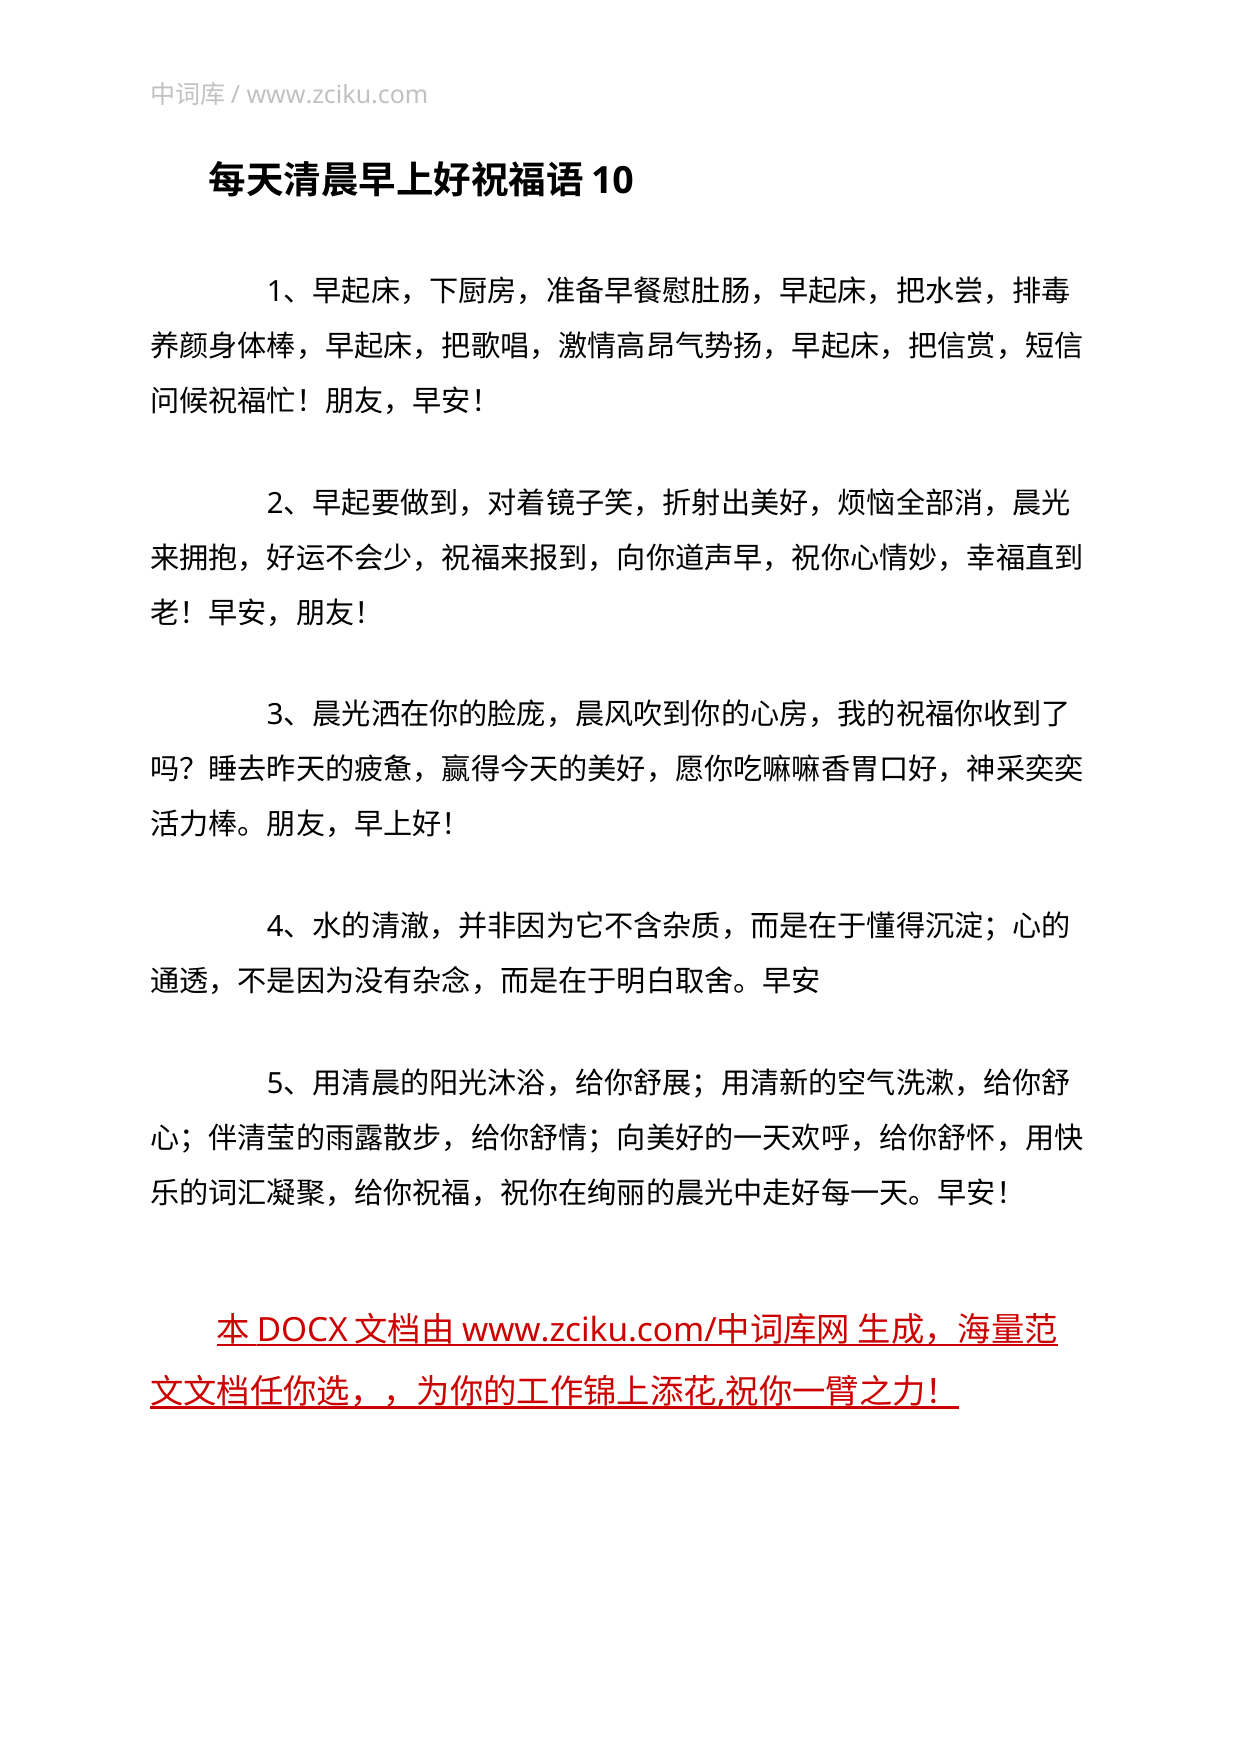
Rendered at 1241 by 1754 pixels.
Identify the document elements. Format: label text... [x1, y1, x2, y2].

text 4、水的清澈，并非因为它不含杂质，而是在于懂得沉淀；心的通透，不是因为没有杂念，而是在于明白取舍。早安 [150, 903, 1090, 1000]
text 5、用清晨的阳光沐浴，给你舒展；用清新的空气洗漱，给你舒心；伴清莹的雨露散步，给你舒情；向美好的一天欢呼，给你舒怀，用快乐的词汇凝聚，给你祝福，祝你在绚丽的晨光中走好每一天。早安！ [150, 1059, 1090, 1212]
text 2、早起要做到，对着镜子笑，折射出美好，烦恼全部消，晨光来拥抱，好运不会少，祝福来报到，向你道声早，祝你心情妙，幸福直到老！早安，朋友！ [150, 479, 1090, 631]
text 每天清晨早上好祝福语10 [150, 150, 1090, 204]
text 本DOCX文档由 www.zciku.com/中词库网 生成，海量范文文档任你选，，为你的工作锦上添花,祝你一臂之力！ [150, 1302, 1090, 1413]
text 3、晨光洒在你的脸庞，晨风吹到你的心房，我的祝福你收到了吗？睡去昨天的疲惫，赢得今天的美好，愿你吃嘛嘛香胃口好，神采奕奕活力棒。朋友，早上好！ [150, 691, 1090, 843]
text 1、早起床，下厨房，准备早餐慰肚肠，早起床，把水尝，排毒养颜身体棒，早起床，把歌唱，激情高昂气势扬，早起床，把信赏，短信问候祝福忙！朋友，早安！ [150, 268, 1090, 420]
